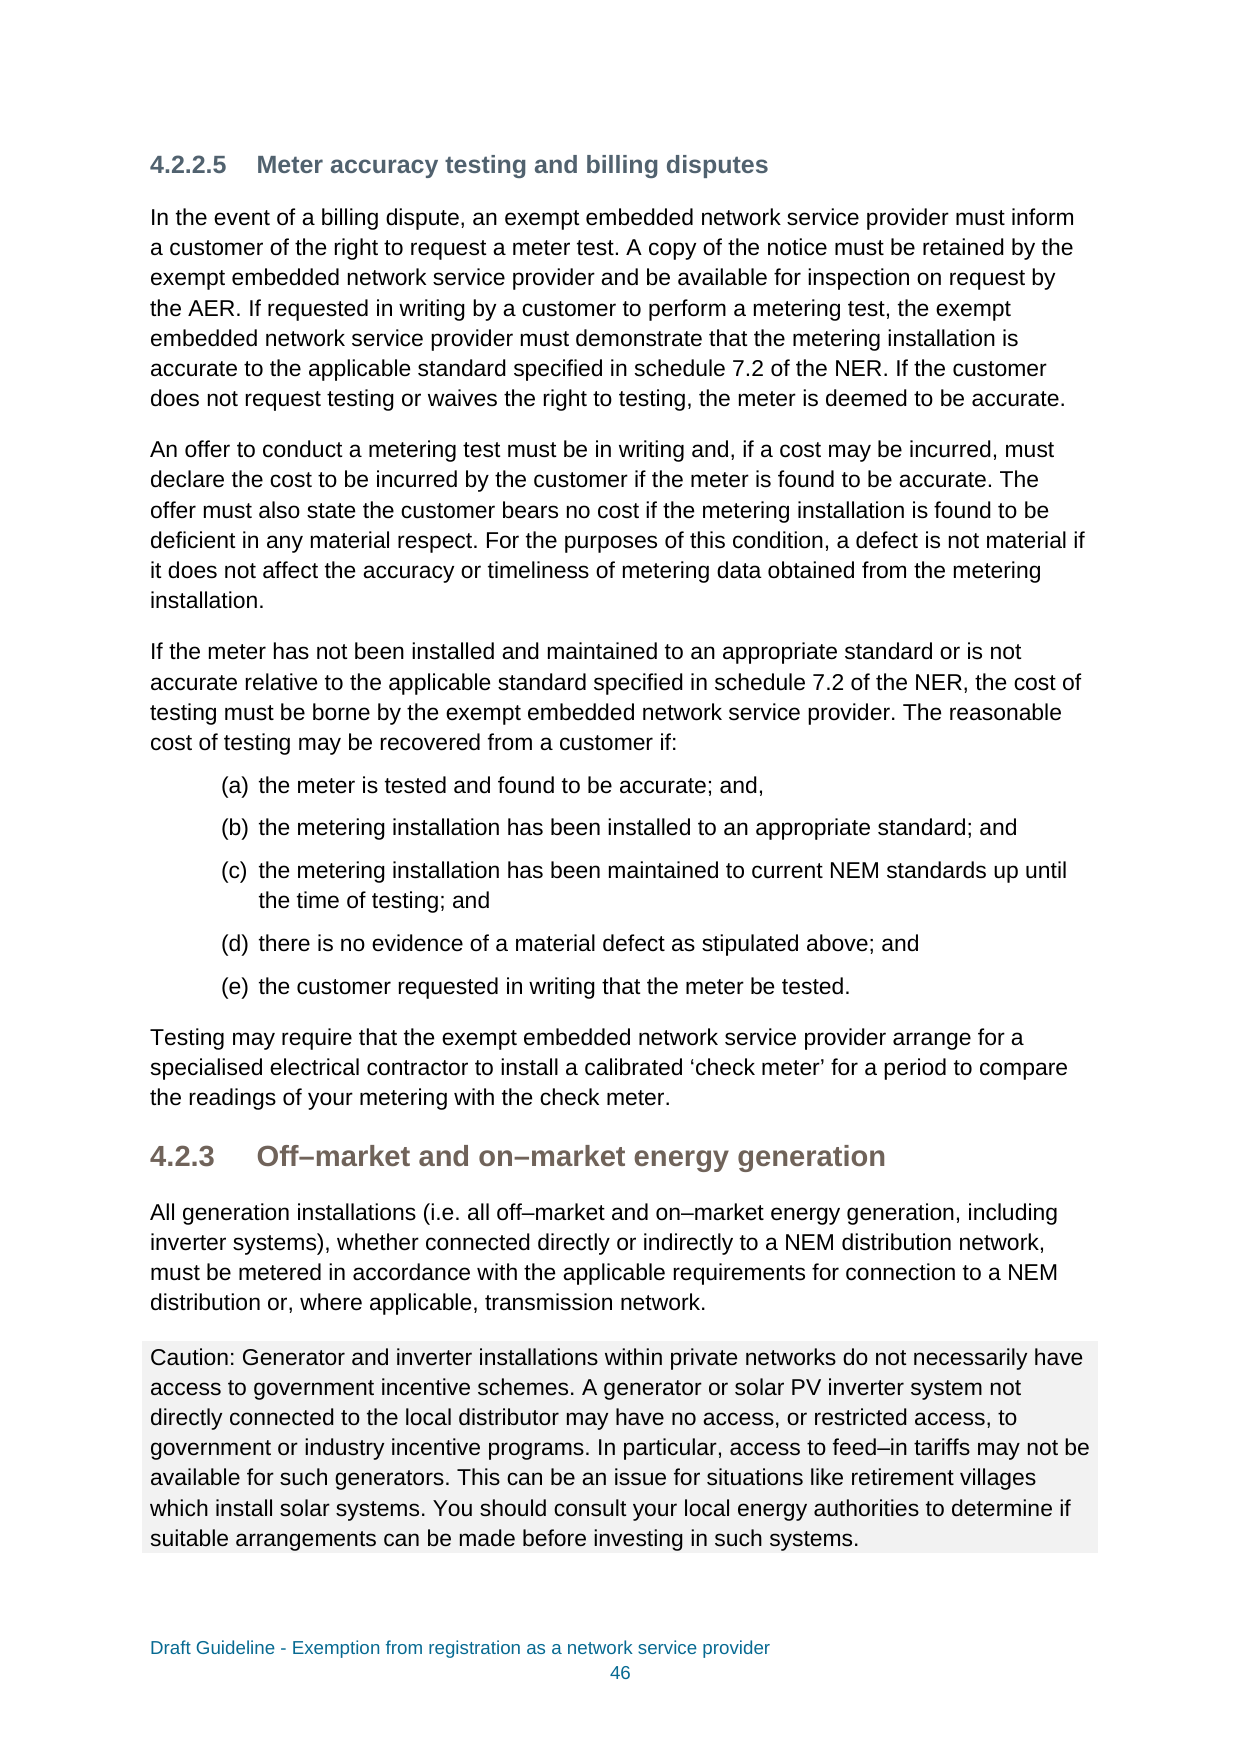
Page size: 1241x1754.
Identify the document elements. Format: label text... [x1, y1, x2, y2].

list the customer requested in writing that the meter be tested. [221, 973, 1090, 999]
text If the meter has not been installed and maintained to an appropriate standard or is not accurate relative to the applicable standard specified in schedule 7.2 of the NER, the cost of testing must be borne by the exempt embedded network service provider. The reasonable cost of testing may be recovered from a customer if: [150, 638, 1090, 755]
subtitle Off–market and on–market energy generation [150, 1139, 1090, 1173]
list the meter is tested and found to be accurate; and, [221, 772, 1090, 798]
text Testing may require that the exempt embedded network service provider arrange for a specialised electrical contractor to install a calibrated ‘check meter’ for a period to compare the readings of your metering with the check meter. [150, 1024, 1090, 1110]
text Caution: Generator and inverter installations within private networks do not necessarily have access to government incentive schemes. A generator or solar PV inverter system not directly connected to the local distributor may have no access, or restricted access, to government or industry incentive programs. In particular, access to feed–in tariffs may not be available for such generators. This can be an issue for situations like retirement villages which install solar systems. You should consult your local energy authorities to determine if suitable arrangements can be made before investing in such systems. [142, 1341, 1098, 1553]
list the metering installation has been installed to an appropriate standard; and [221, 814, 1090, 841]
text An offer to conduct a metering test must be in writing and, if a cost may be incurred, must declare the cost to be incurred by the customer if the meter is found to be accurate. The offer must also state the customer bears no cost if the metering installation is found to be deficient in any material respect. For the purposes of this condition, a defect is not material if it does not affect the accuracy or timeliness of metering data obtained from the metering installation. [150, 436, 1090, 613]
picture [567, 1644, 571, 1654]
list the metering installation has been maintained to current NEM standards up until the time of testing; and [221, 857, 1090, 913]
subtitle Meter accuracy testing and billing disputes [150, 150, 1090, 179]
text In the event of a billing dispute, an exempt embedded network service provider must inform a customer of the right to request a meter test. A copy of the notice must be retained by the exempt embedded network service provider and be available for inspection on request by the AER. If requested in writing by a customer to perform a metering test, the exempt embedded network service provider must demonstrate that the metering installation is accurate to the applicable standard specified in schedule 7.2 of the NER. If the customer does not request testing or waives the right to testing, the meter is deemed to be accurate. [150, 204, 1090, 411]
text All generation installations (i.e. all off–market and on–market energy generation, including inverter systems), whether connected directly or indirectly to a NEM distribution network, must be metered in accordance with the applicable requirements for connection to a NEM distribution or, where applicable, transmission network. [150, 1199, 1090, 1316]
list there is no evidence of a material defect as stipulated above; and [221, 930, 1090, 956]
